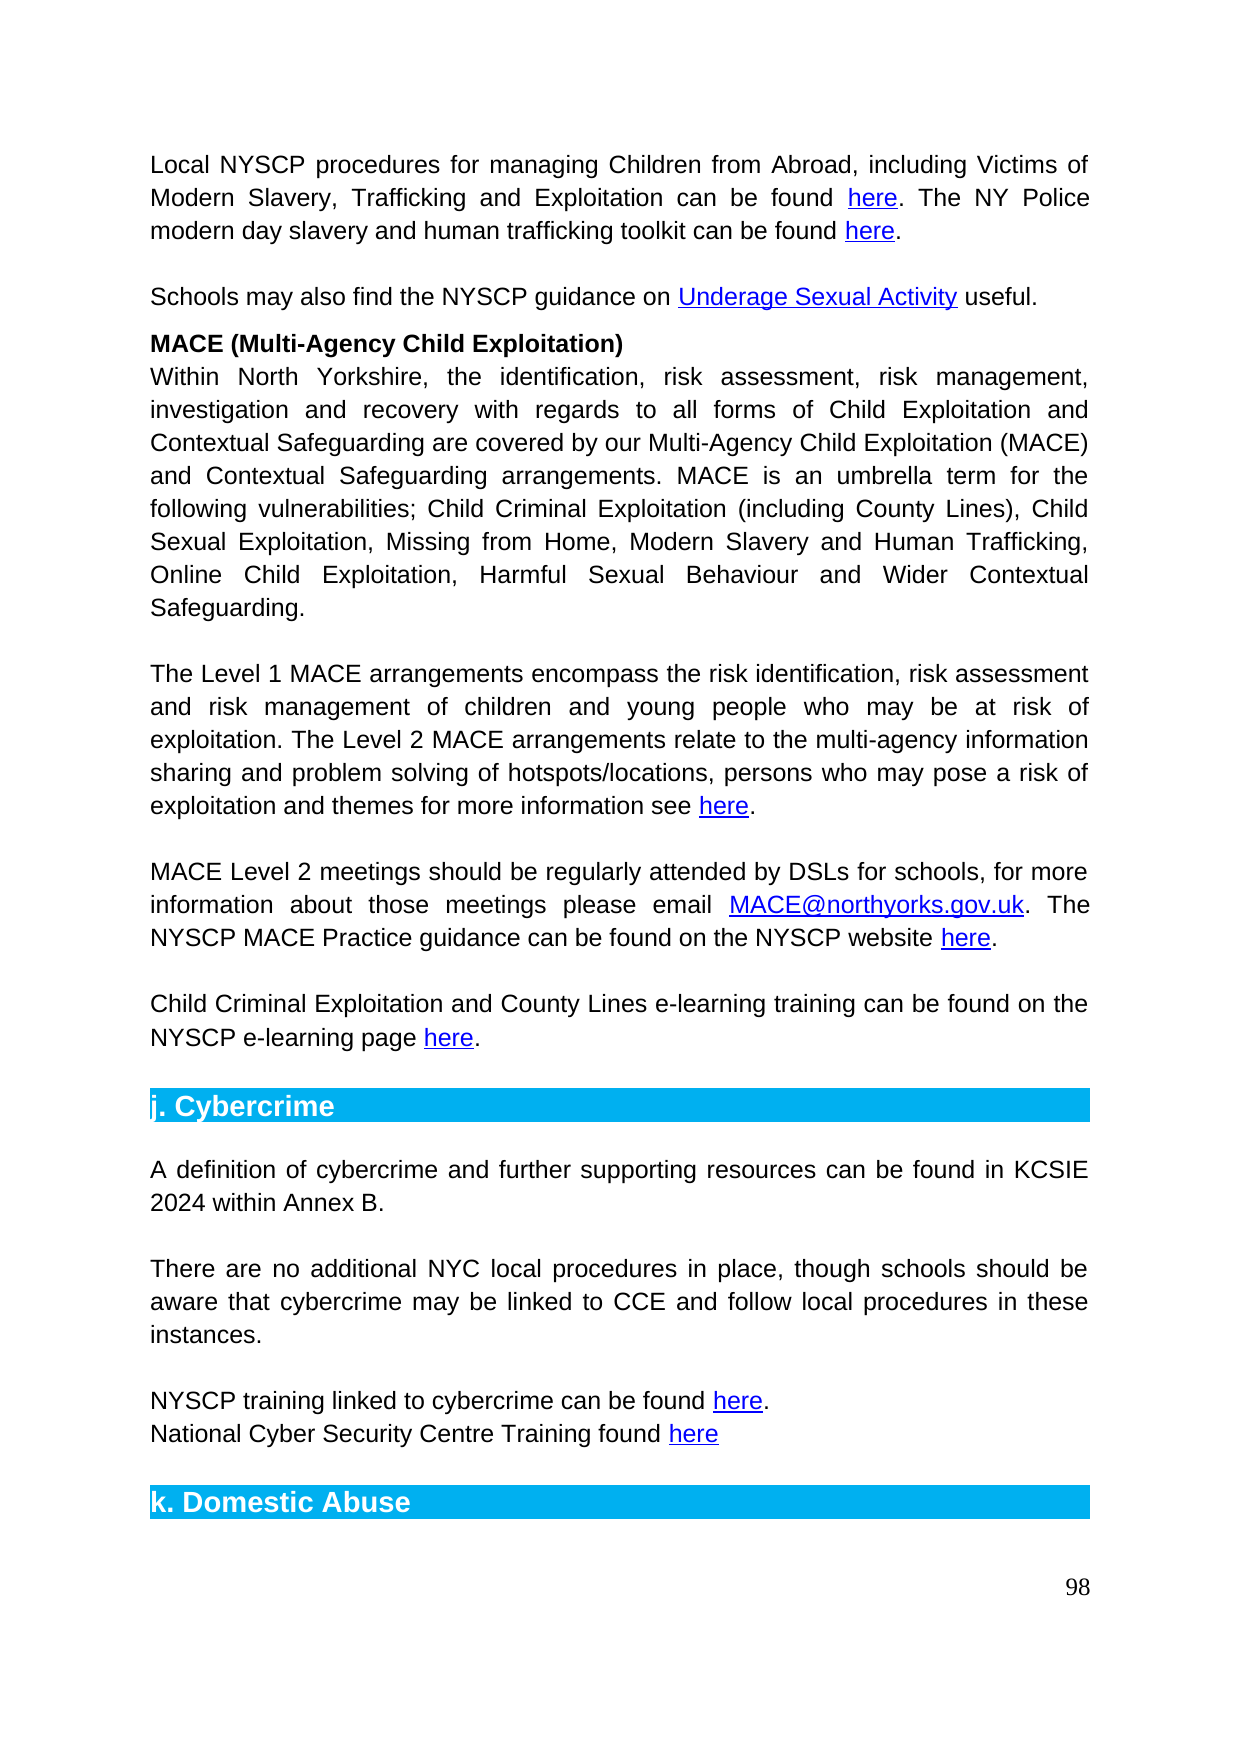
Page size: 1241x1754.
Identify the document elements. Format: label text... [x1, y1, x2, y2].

text There are no additional NYC local procedures in place, though schools should be aware that cybercrime may be linked to CCE and follow local procedures in these instances. [150, 1254, 1090, 1349]
text NYSCP training linked to cybercrime can be found here. [150, 1386, 1090, 1415]
text MACE Level 2 meetings should be regularly attended by DSLs for schools, for more information about those meetings please email MACE@northyorks.gov.uk. The NYSCP MACE Practice guidance can be found on the NYSCP website here. [150, 857, 1090, 952]
text Child Criminal Exploitation and County Lines e-learning training can be found on the NYSCP e-learning page here. [150, 989, 1090, 1051]
text A definition of cybercrime and further supporting resources can be found in KCSIE 2024 within Annex B. [150, 1155, 1090, 1217]
text National Cyber Security Centre Training found here [150, 1419, 1090, 1448]
text Within North Yorkshire, the identification, risk assessment, risk management, investigation and recovery with regards to all forms of Child Exploitation and Contextual Safeguarding are covered by our Multi-Agency Child Exploitation (MACE) and Contextual Safeguarding arrangements. MACE is an umbrella term for the following vulnerabilities; Child Criminal Exploitation (including County Lines), Child Sexual Exploitation, Missing from Home, Modern Slavery and Human Trafficking, Online Child Exploitation, Harmful Sexual Behaviour and Wider Contextual Safeguarding. [150, 362, 1090, 622]
text Schools may also find the NYSCP guidance on Underage Sexual Activity useful. [150, 282, 1090, 311]
text MACE (Multi-Agency Child Exploitation) [150, 329, 1090, 358]
text Local NYSCP procedures for managing Children from Abroad, including Victims of Modern Slavery, Trafficking and Exploitation can be found here. The NY Police modern day slavery and human trafficking toolkit can be found here. [150, 150, 1090, 245]
text j. Cybercrime [150, 1088, 1090, 1122]
text The Level 1 MACE arrangements encompass the risk identification, risk assessment and risk management of children and young people who may be at risk of exploitation. The Level 2 MACE arrangements relate to the multi-agency information sharing and problem solving of hotspots/locations, persons who may pose a risk of exploitation and themes for more information see here. [150, 659, 1090, 820]
text k. Domestic Abuse [150, 1485, 1090, 1519]
